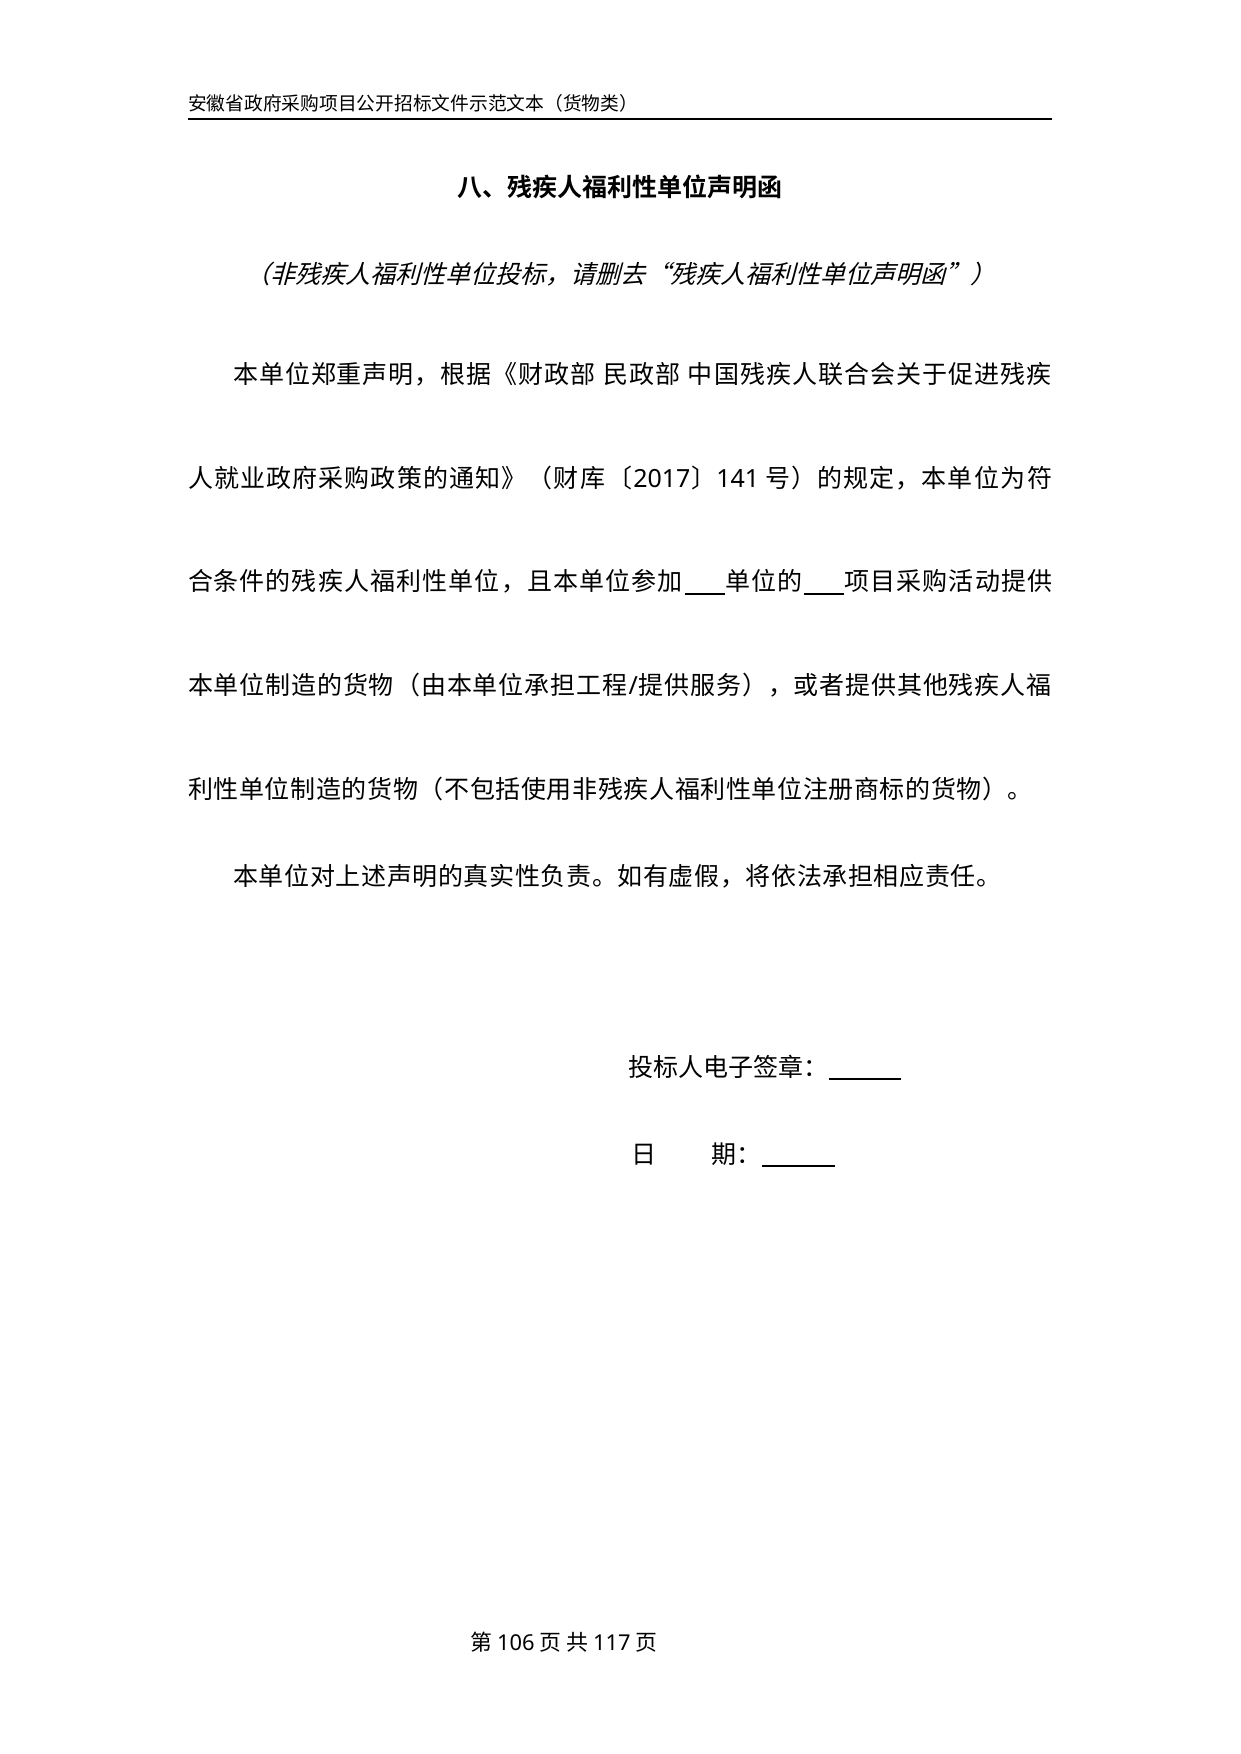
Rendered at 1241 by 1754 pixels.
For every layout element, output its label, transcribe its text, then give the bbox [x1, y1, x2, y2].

text 本单位郑重声明，根据《财政部 民政部 中国残疾人联合会关于促进残疾人就业政府采购政策的通知》（财库〔2017〕141号）的规定，本单位为符合条件的残疾人福利性单位，且本单位参加 单位的 项目采购活动提供本单位制造的货物（由本单位承担工程/提供服务），或者提供其他残疾人福利性单位制造的货物（不包括使用非残疾人福利性单位注册商标的货物）。 [188, 338, 1052, 822]
text 八、残疾人福利性单位声明函 [188, 151, 1052, 220]
text 日 期： [188, 1118, 1052, 1187]
text 投标人电子签章： [188, 1031, 1052, 1100]
text （非残疾人福利性单位投标，请删去“残疾人福利性单位声明函”） [188, 238, 1052, 307]
text 本单位对上述声明的真实性负责。如有虚假，将依法承担相应责任。 [188, 840, 1052, 909]
